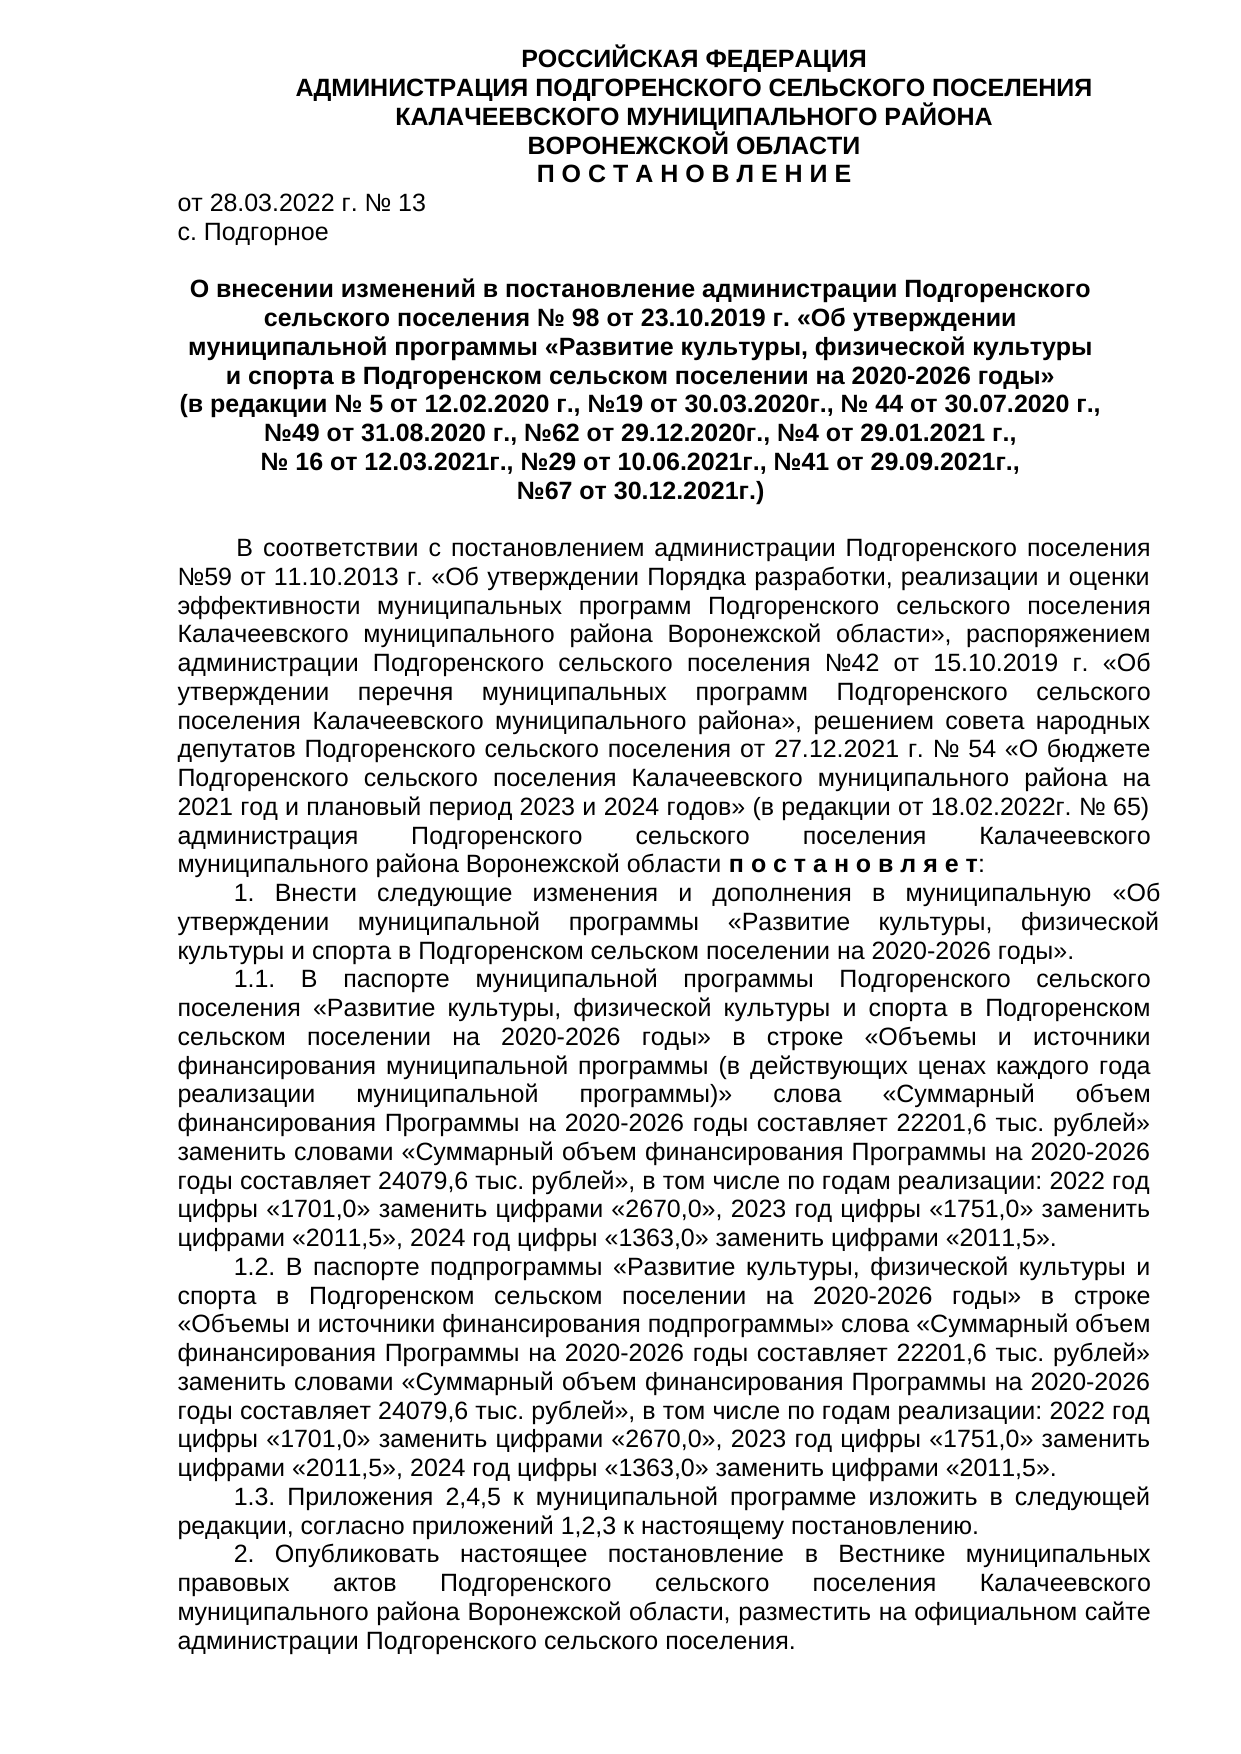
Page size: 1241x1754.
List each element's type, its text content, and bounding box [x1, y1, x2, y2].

text (в редакции № 5 от 12.02.2020 г., №19 от 30.03.2020г., № 44 от 30.07.2020 г., №49 от 31.08.2020 г., №62 от 29.12.2020г., №4 от 29.01.2021 г., [177, 389, 1104, 447]
text ВОРОНЕЖСКОЙ ОБЛАСТИ [177, 131, 1152, 159]
text О внесении изменений в постановление администрации Подгоренского сельского поселения № 98 от 23.10.2019 г. «Об утверждении муниципальной программы «Развитие культуры, физической культуры и спорта в Подгоренском сельском поселении на 2020-2026 годы» [177, 274, 1104, 389]
text П О С Т А Н О В Л Е Н И Е [177, 159, 1152, 188]
text № 16 от 12.03.2021г., №29 от 10.06.2021г., №41 от 29.09.2021г., [177, 447, 1104, 476]
text 1.1. В паспорте муниципальной программы Подгоренского сельского поселения «Развитие культуры, физической культуры и спорта в Подгоренском сельском поселении на 2020-2026 годы» в строке «Объемы и источники финансирования муниципальной программы (в действующих ценах каждого года реализации муниципальной программы)» слова «Суммарный объем финансирования Программы на 2020-2026 годы составляет 22201,6 тыс. рублей» заменить словами «Суммарный объем финансирования Программы на 2020-2026 годы составляет 24079,6 тыс. рублей», в том числе по годам реализации: 2022 год цифры «1701,0» заменить цифрами «2670,0», 2023 год цифры «1751,0» заменить цифрами «2011,5», 2024 год цифры «1363,0» заменить цифрами «2011,5». [177, 964, 1152, 1252]
text с. Подгорное [177, 217, 1152, 246]
text №67 от 30.12.2021г.) [177, 476, 1104, 504]
text 1.2. В паспорте подпрограммы «Развитие культуры, физической культуры и спорта в Подгоренском сельском поселении на 2020-2026 годы» в строке «Объемы и источники финансирования подпрограммы» слова «Суммарный объем финансирования Программы на 2020-2026 годы составляет 22201,6 тыс. рублей» заменить словами «Суммарный объем финансирования Программы на 2020-2026 годы составляет 24079,6 тыс. рублей», в том числе по годам реализации: 2022 год цифры «1701,0» заменить цифрами «2670,0», 2023 год цифры «1751,0» заменить цифрами «2011,5», 2024 год цифры «1363,0» заменить цифрами «2011,5». [177, 1252, 1152, 1482]
text АДМИНИСТРАЦИЯ ПОДГОРЕНСКОГО СЕЛЬСКОГО ПОСЕЛЕНИЯ [177, 73, 1152, 102]
text 1.3. Приложения 2,4,5 к муниципальной программе изложить в следующей редакции, согласно приложений 1,2,3 к настоящему постановлению. [177, 1482, 1152, 1539]
text РОССИЙСКАЯ ФЕДЕРАЦИЯ [177, 44, 1152, 73]
text от 28.03.2022 г. № 13 [177, 188, 1152, 217]
text КАЛАЧЕЕВСКОГО МУНИЦИПАЛЬНОГО РАЙОНА [177, 102, 1152, 131]
text 1. Внести следующие изменения и дополнения в муниципальную «Об утверждении муниципальной программы «Развитие культуры, физической культуры и спорта в Подгоренском сельском поселении на 2020-2026 годы». [177, 878, 1160, 964]
text 2. Опубликовать настоящее постановление в Вестнике муниципальных правовых актов Подгоренского сельского поселения Калачеевского муниципального района Воронежской области, разместить на официальном сайте администрации Подгоренского сельского поселения. [177, 1539, 1152, 1654]
text В соответствии с постановлением администрации Подгоренского поселения №59 от 11.10.2013 г. «Об утверждении Порядка разработки, реализации и оценки эффективности муниципальных программ Подгоренского сельского поселения Калачеевского муниципального района Воронежской области», распоряжением администрации Подгоренского сельского поселения №42 от 15.10.2019 г. «Об утверждении перечня муниципальных программ Подгоренского сельского поселения Калачеевского муниципального района», решением совета народных депутатов Подгоренского сельского поселения от 27.12.2021 г. № 54 «О бюджете Подгоренского сельского поселения Калачеевского муниципального района на 2021 год и плановый период 2023 и 2024 годов» (в редакции от 18.02.2022г. № 65) администрация Подгоренского сельского поселения Калачеевского муниципального района Воронежской области п о с т а н о в л я е т: [177, 533, 1152, 878]
